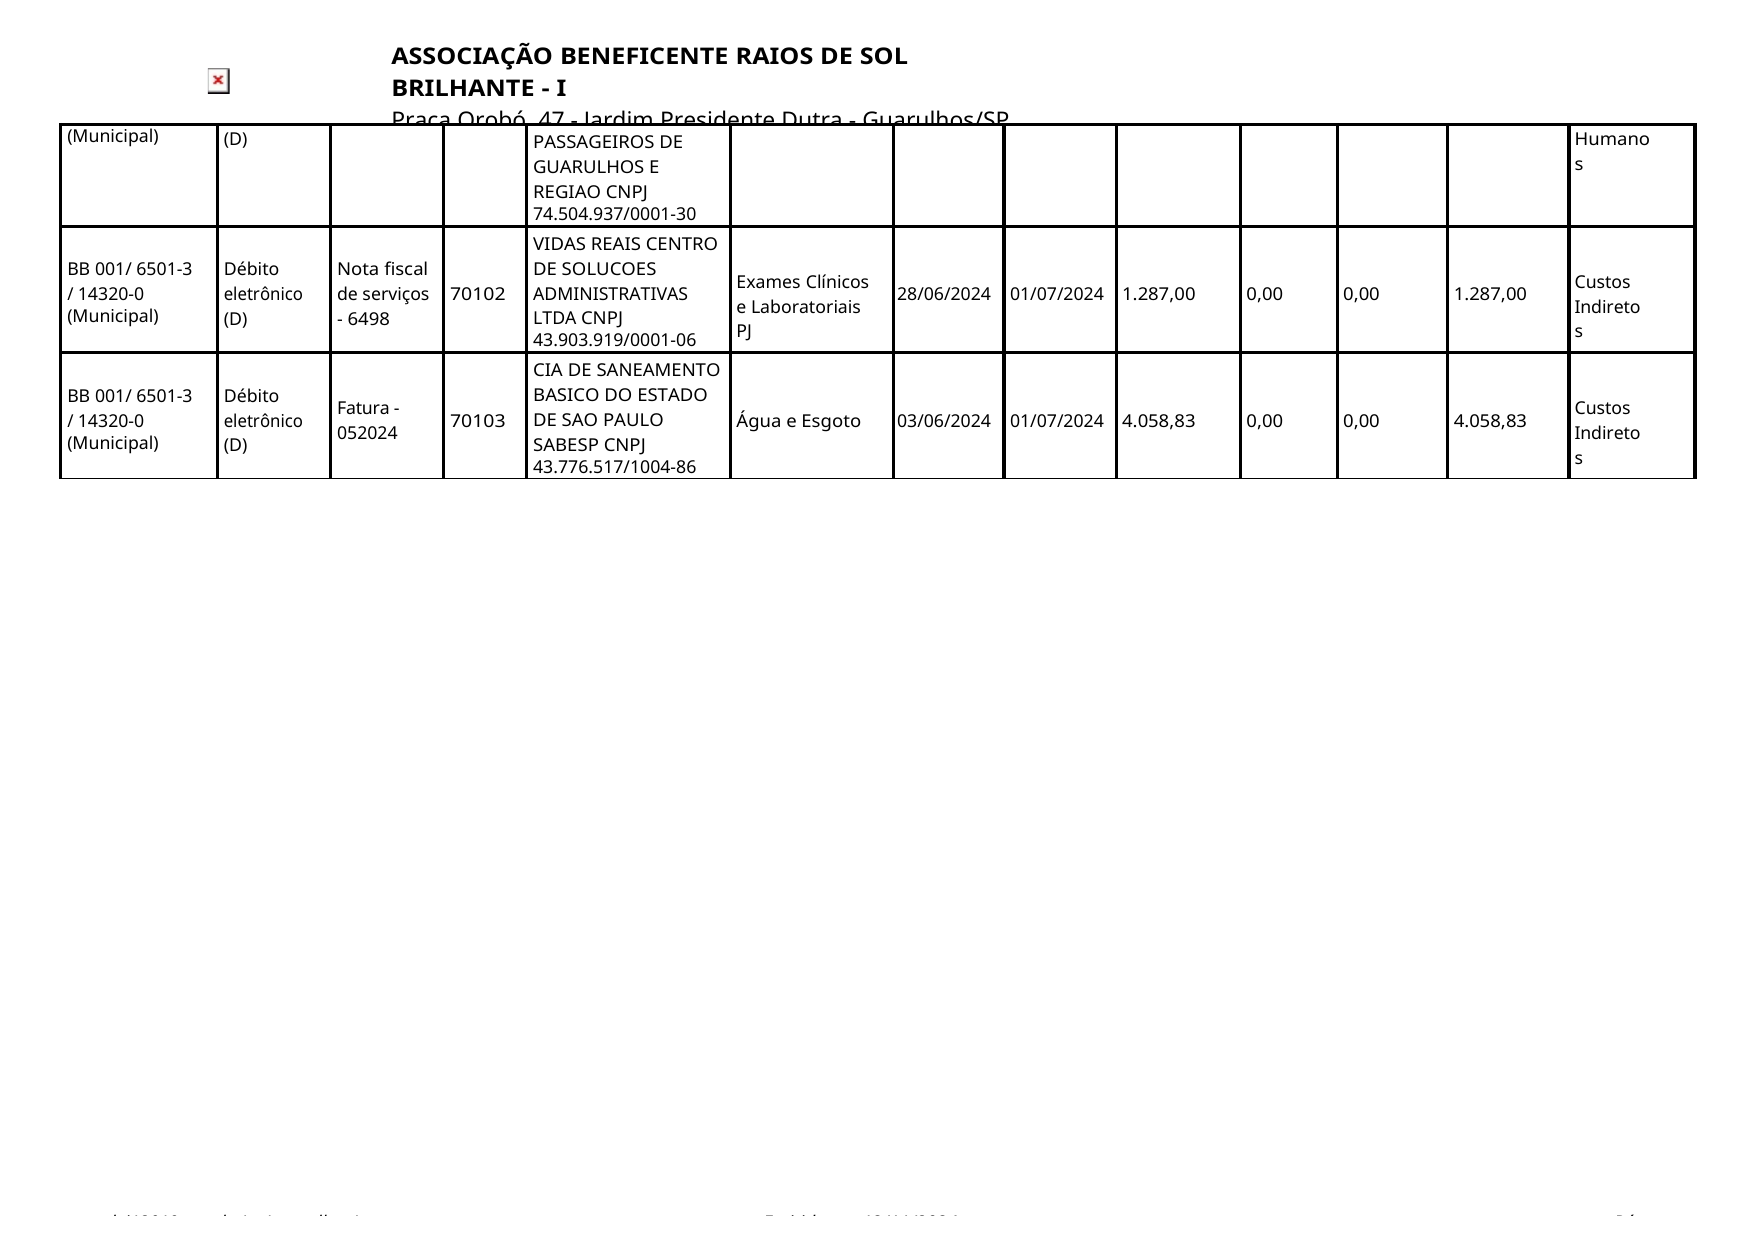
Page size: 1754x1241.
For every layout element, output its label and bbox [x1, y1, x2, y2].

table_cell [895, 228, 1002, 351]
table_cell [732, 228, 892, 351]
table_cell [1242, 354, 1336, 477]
picture [207, 68, 230, 94]
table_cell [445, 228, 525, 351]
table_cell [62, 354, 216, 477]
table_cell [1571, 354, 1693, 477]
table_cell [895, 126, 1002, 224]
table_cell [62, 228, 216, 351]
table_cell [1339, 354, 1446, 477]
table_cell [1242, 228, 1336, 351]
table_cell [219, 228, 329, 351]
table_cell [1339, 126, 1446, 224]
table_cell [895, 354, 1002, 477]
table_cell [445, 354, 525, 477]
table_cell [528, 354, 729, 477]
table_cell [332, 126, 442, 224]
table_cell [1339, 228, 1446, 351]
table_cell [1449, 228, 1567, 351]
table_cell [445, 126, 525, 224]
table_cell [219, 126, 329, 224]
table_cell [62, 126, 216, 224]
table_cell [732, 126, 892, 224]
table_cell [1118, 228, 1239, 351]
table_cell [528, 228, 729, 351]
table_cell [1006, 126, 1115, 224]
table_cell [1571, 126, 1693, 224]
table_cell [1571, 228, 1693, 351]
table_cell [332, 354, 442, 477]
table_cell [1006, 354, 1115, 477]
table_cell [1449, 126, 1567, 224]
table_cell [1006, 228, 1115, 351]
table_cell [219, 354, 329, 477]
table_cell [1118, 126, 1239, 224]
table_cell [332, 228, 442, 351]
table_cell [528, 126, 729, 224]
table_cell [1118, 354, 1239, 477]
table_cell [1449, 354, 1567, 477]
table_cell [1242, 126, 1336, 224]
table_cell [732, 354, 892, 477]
